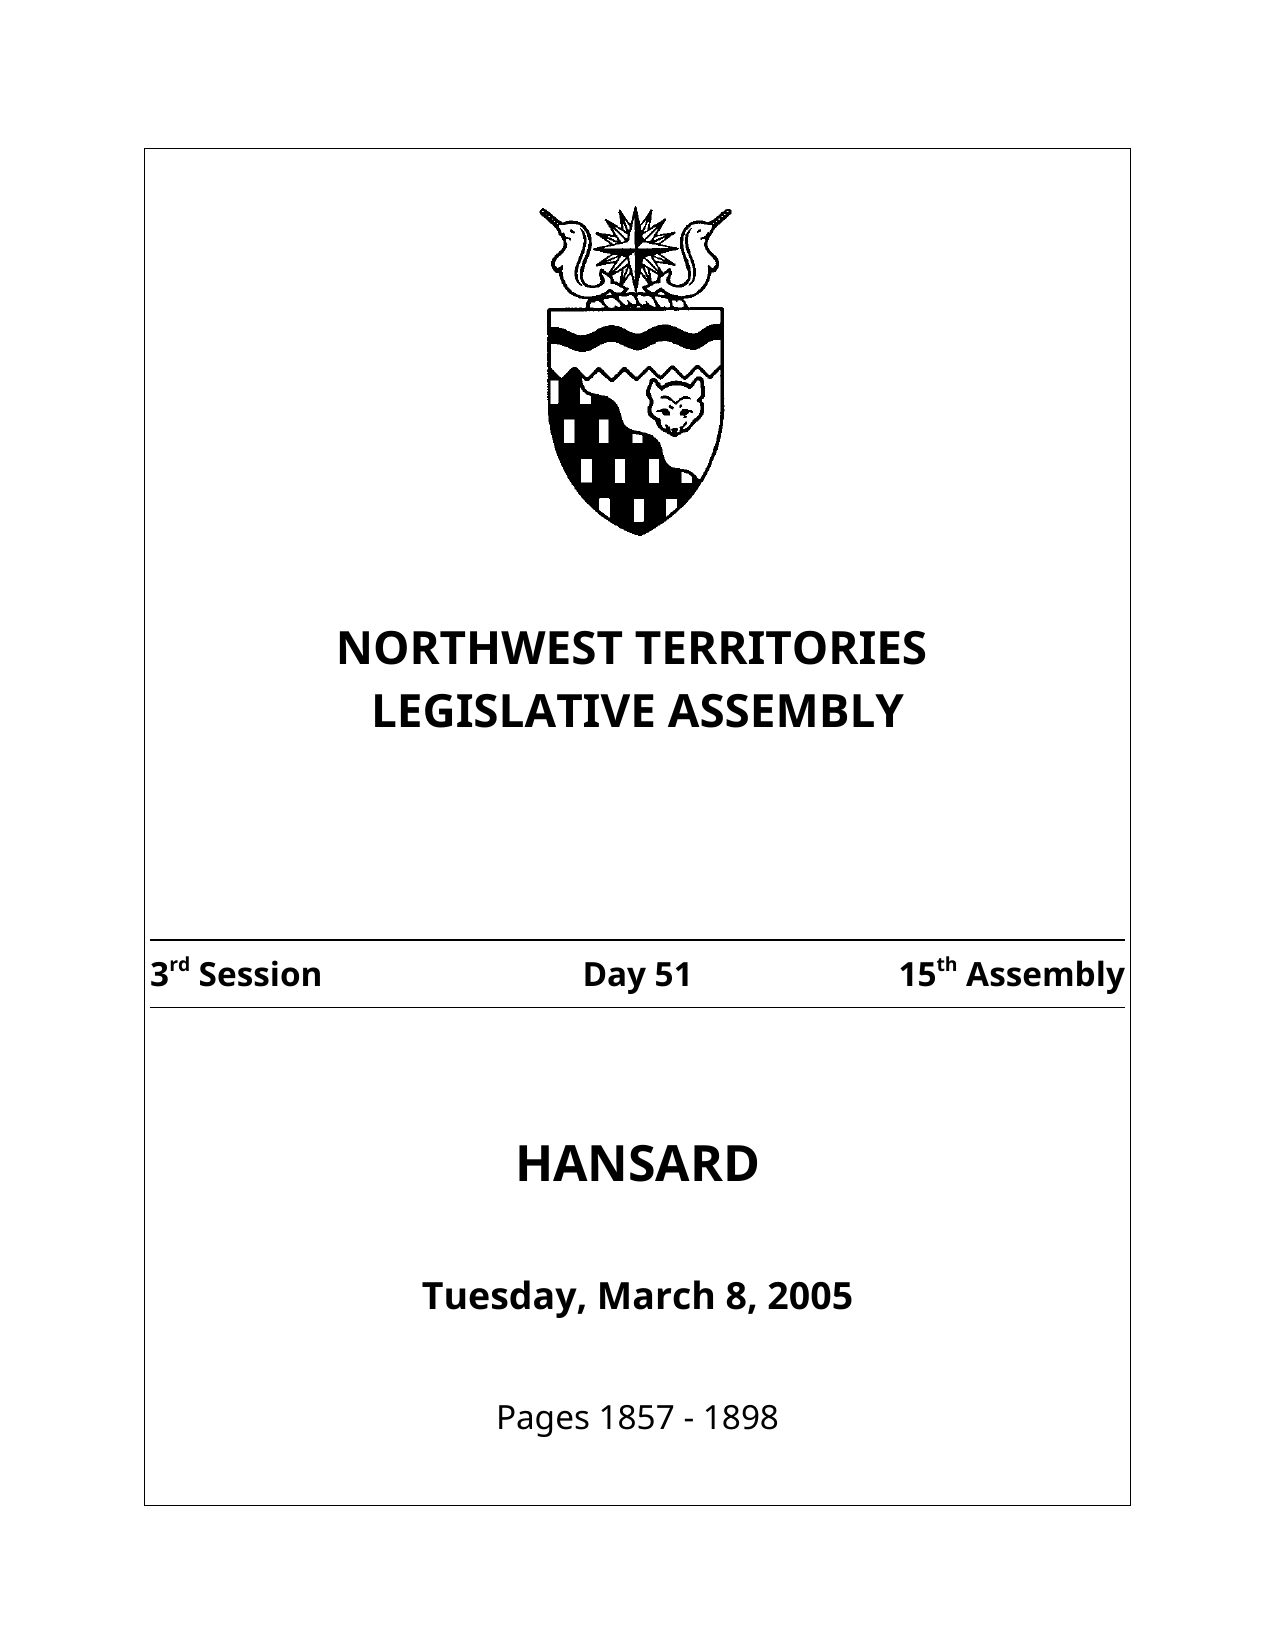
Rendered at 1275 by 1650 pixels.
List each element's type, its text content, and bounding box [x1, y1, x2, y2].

text HANSARD [150, 1128, 1125, 1196]
text Pages 1857 - 1898 [150, 1394, 1125, 1439]
text Legislative Assembly [150, 616, 1125, 803]
text 3rd Session Day 51 15th Assembly [150, 941, 1125, 1007]
text Tuesday, March 8, 2005 [150, 1269, 1125, 1320]
picture [531, 200, 744, 541]
